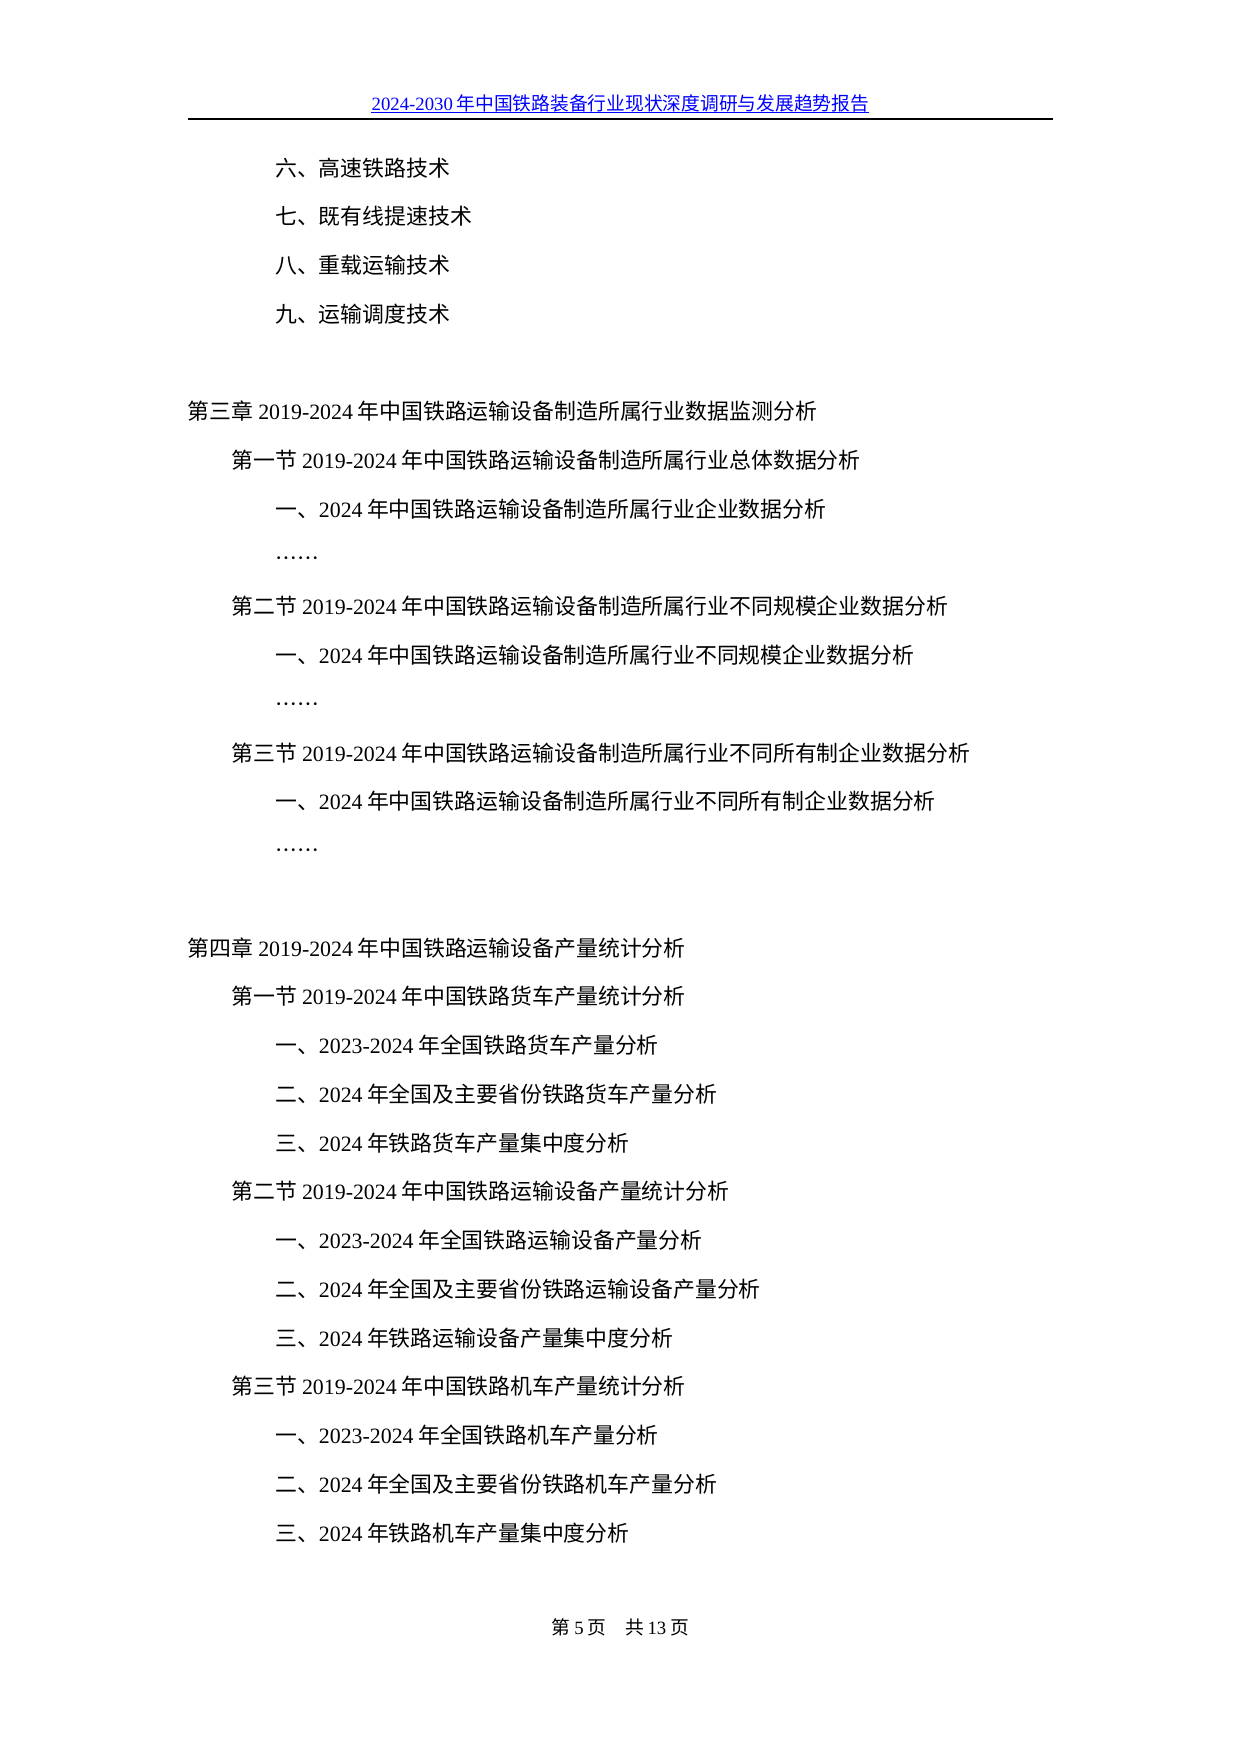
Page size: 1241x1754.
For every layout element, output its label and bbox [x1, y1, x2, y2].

text [187, 150, 1053, 1548]
